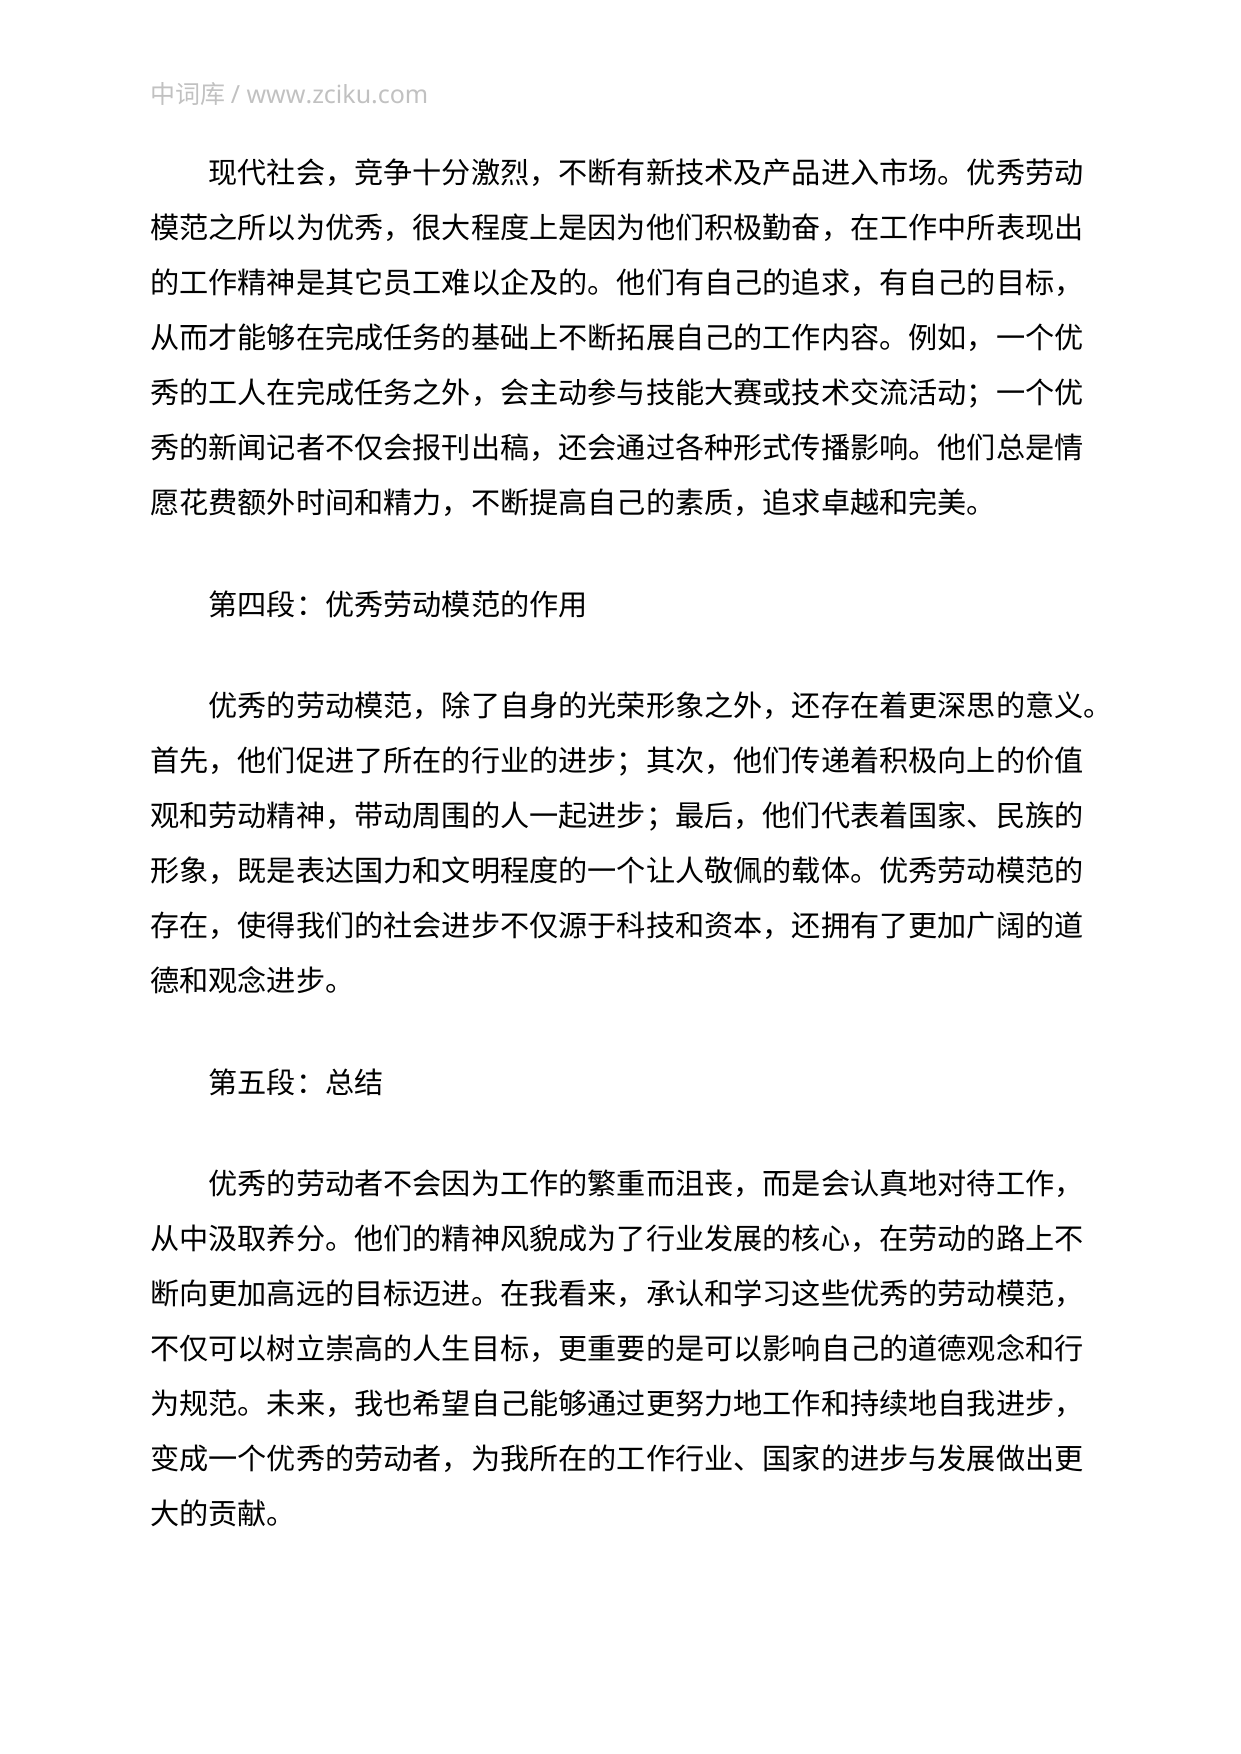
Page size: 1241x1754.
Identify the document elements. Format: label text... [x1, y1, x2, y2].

text 第四段：优秀劳动模范的作用 [150, 581, 1090, 623]
text 现代社会，竞争十分激烈，不断有新技术及产品进入市场。优秀劳动模范之所以为优秀，很大程度上是因为他们积极勤奋，在工作中所表现出的工作精神是其它员工难以企及的。他们有自己的追求，有自己的目标，从而才能够在完成任务的基础上不断拓展自己的工作内容。例如，一个优秀的工人在完成任务之外，会主动参与技能大赛或技术交流活动；一个优秀的新闻记者不仅会报刊出稿，还会通过各种形式传播影响。他们总是情愿花费额外时间和精力，不断提高自己的素质，追求卓越和完美。 [150, 150, 1090, 522]
text 优秀的劳动者不会因为工作的繁重而沮丧，而是会认真地对待工作，从中汲取养分。他们的精神风貌成为了行业发展的核心，在劳动的路上不断向更加高远的目标迈进。在我看来，承认和学习这些优秀的劳动模范，不仅可以树立崇高的人生目标，更重要的是可以影响自己的道德观念和行为规范。未来，我也希望自己能够通过更努力地工作和持续地自我进步，变成一个优秀的劳动者，为我所在的工作行业、国家的进步与发展做出更大的贡献。 [150, 1161, 1090, 1533]
text 第五段：总结 [150, 1059, 1090, 1101]
text 优秀的劳动模范，除了自身的光荣形象之外，还存在着更深思的意义。首先，他们促进了所在的行业的进步；其次，他们传递着积极向上的价值观和劳动精神，带动周围的人一起进步；最后，他们代表着国家、民族的形象，既是表达国力和文明程度的一个让人敬佩的载体。优秀劳动模范的存在，使得我们的社会进步不仅源于科技和资本，还拥有了更加广阔的道德和观念进步。 [150, 683, 1090, 1000]
